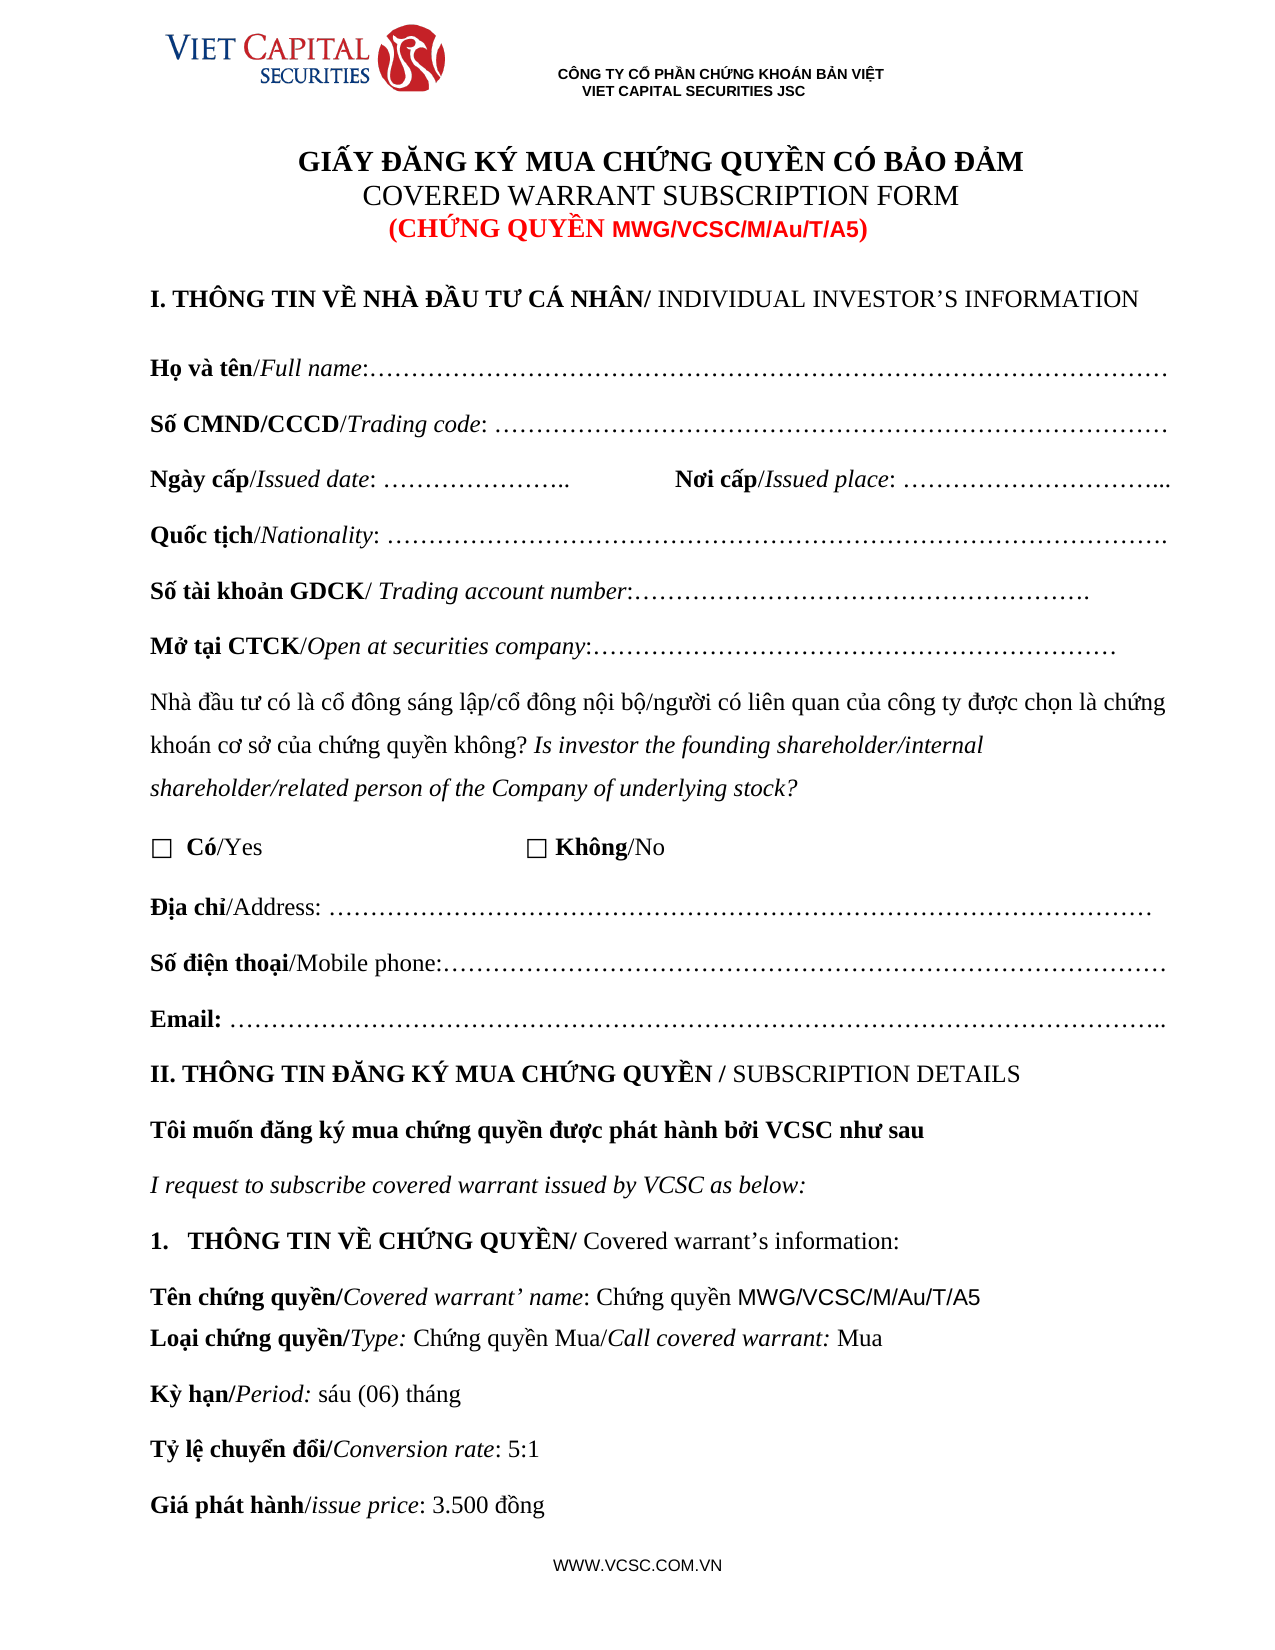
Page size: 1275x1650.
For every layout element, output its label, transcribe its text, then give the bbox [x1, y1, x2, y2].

list THÔNG TIN VỀ CHỨNG QUYỀN/ Covered warrant’s information: [150, 1226, 1172, 1255]
text GIẤY ĐĂNG KÝ MUA CHỨNG QUYỀN CÓ BẢO ĐẢM COVERED WARRANT SUBSCRIPTION FORM [150, 144, 1172, 212]
text Loại chứng quyền/Type: Chứng quyền Mua/Call covered warrant: Mua [150, 1323, 1172, 1352]
text Quốc tịch/Nationality: …………………………………………………………………………………. [150, 520, 1172, 549]
text I request to subscribe covered warrant issued by VCSC as below: [150, 1171, 1172, 1199]
list (CHỨNG QUYỀN MWG/VCSC/M/Au/T/A5) [307, 212, 1172, 243]
text Số tài khoản GDCK/ Trading account number:………………………………………………. [150, 576, 1172, 604]
text Mở tại CTCK/Open at securities company:……………………………………………………… [150, 631, 1172, 660]
text Tên chứng quyền/Covered warrant’ name: Chứng quyền MWG/VCSC/M/Au/T/A5 [150, 1282, 1172, 1311]
text □ Có/Yes □ Không/No [150, 829, 1172, 863]
text Số điện thoại/Mobile phone:…………………………………………………………………………… [150, 948, 1172, 977]
text I. THÔNG TIN VỀ NHÀ ĐẦU TƯ CÁ NHÂN/ INDIVIDUAL INVESTOR’S INFORMATION [150, 255, 1172, 341]
text Email: ………………………………………………………………………………………………….. [150, 1004, 1172, 1032]
text Tỷ lệ chuyển đổi/Conversion rate: 5:1 [150, 1434, 1172, 1463]
picture [158, 22, 449, 92]
text Họ và tên/Full name:…………………………………………………………………………………… [150, 353, 1172, 382]
text Địa chỉ/Address: ……………………………………………………………………………………… [150, 892, 1172, 921]
text Kỳ hạn/Period: sáu (06) tháng [150, 1379, 1172, 1407]
text II. THÔNG TIN ĐĂNG KÝ MUA CHỨNG QUYỀN / SUBSCRIPTION DETAILS [150, 1059, 1172, 1088]
text Ngày cấp/Issued date: ………………….. Nơi cấp/Issued place: …………………………... [150, 464, 1172, 493]
text Tôi muốn đăng ký mua chứng quyền được phát hành bởi VCSC như sau [150, 1115, 1172, 1144]
text Nhà đầu tư có là cổ đông sáng lập/cổ đông nội bộ/người có liên quan của công ty được chọn là chứng khoán cơ sở của chứng quyền không? Is investor the founding shareholder/internal shareholder/related person of the Company of underlying stock? [150, 687, 1172, 802]
text Giá phát hành/issue price: 3.500 đồng [150, 1490, 1172, 1519]
text Số CMND/CCCD/Trading code: ……………………………………………………………………… [150, 409, 1172, 438]
